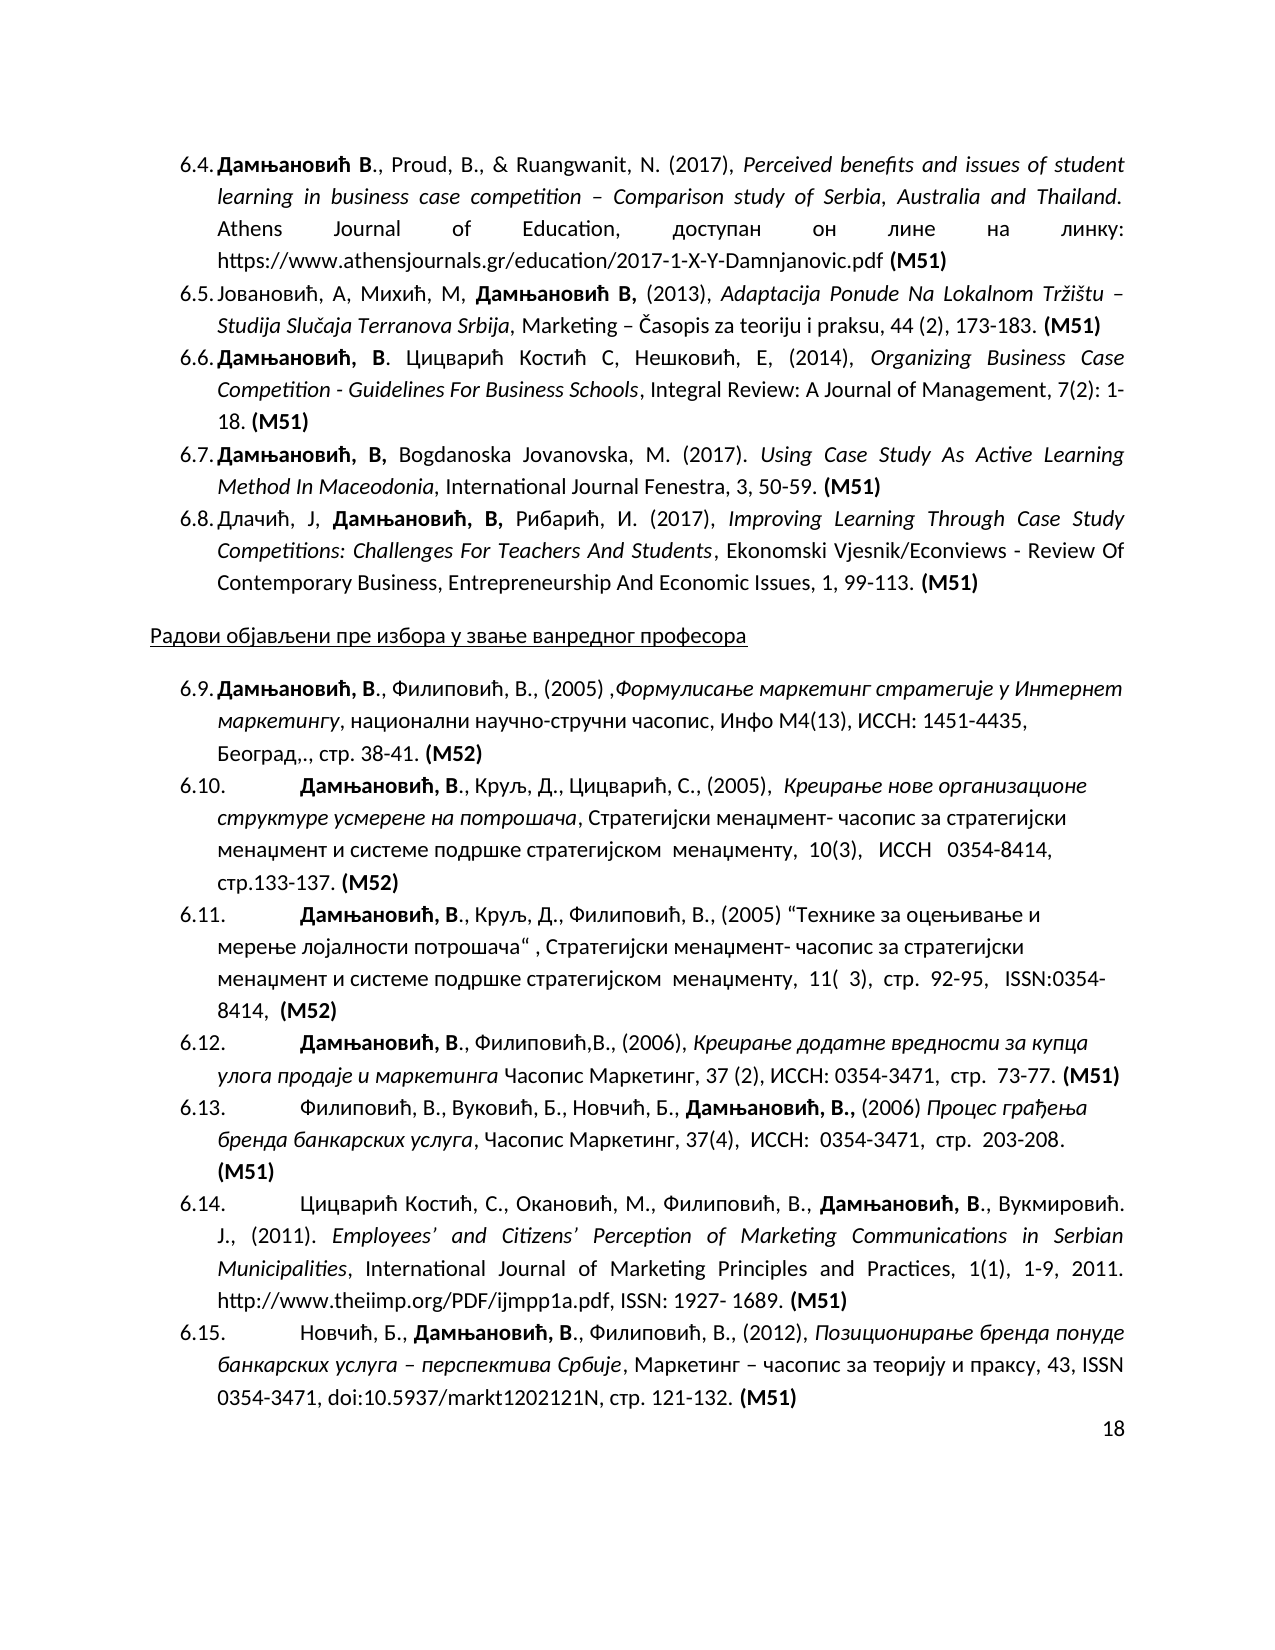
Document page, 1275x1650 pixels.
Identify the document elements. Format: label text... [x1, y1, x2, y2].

list Филиповић, В., Вуковић, Б., Новчић, Б., Дамњановић, В., (2006) Процес грађења бренда банкарских услуга, Часопис Маркетинг, 37(4), ИССН: 0354-3471, стр. 203-208. (М51) [179, 1093, 1125, 1185]
list Цицварић Костић, С., Окановић, М., Филиповић, В., Дамњановић, В., Вукмировић. Ј., (2011). Employees’ and Citizens’ Perception of Marketing Communications in Serbian Municipalities, International Journal of Marketing Principles and Practices, 1(1), 1-9, 2011. http://www.theiimp.org/PDF/ijmpp1a.pdf, ISSN: 1927- 1689. (М51) [179, 1189, 1125, 1314]
list Дамњановић, В. Цицварић Костић С, Нешковић, Е, (2014), Organizing Business Case Competition - Guidelines For Business Schools, Integral Review: A Journal of Management, 7(2): 1-18. (М51) [179, 343, 1125, 436]
list Дамњановић, В., Филиповић,В., (2006), Креирање додатне вредности за купца улога продаје и маркетинга Часопис Маркетинг, 37 (2), ИССН: 0354-3471, стр. 73-77. (М51) [179, 1028, 1125, 1089]
list Јовановић, А, Михић, М, Дамњановић В, (2013), Adaptacija Ponude Na Lokalnom Tržištu –Studija Slučaja Terranova Srbija, Marketing – Časopis za teoriju i praksu, 44 (2), 173-183. (М51) [179, 279, 1125, 339]
list Длачић, Ј, Дамњановић, В, Рибарић, И. (2017), Improving Learning Through Case Study Competitions: Challenges For Teachers And Students, Ekonomski Vjesnik/Econviews - Review Of Contemporary Business, Entrepreneurship And Economic Issues, 1, 99-113. (М51) [179, 504, 1125, 596]
list Дамњановић В., Proud, B., & Ruangwanit, N. (2017), Perceived benefits and issues of student learning in business case competition – Comparison study of Serbia, Australia and Thailand. Athens Journal of Education, доступан он лине на линку: https://www.athensjournals.gr/education/2017-1-X-Y-Damnjanovic.pdf (М51) [179, 150, 1125, 274]
text Радови објављени пре избора у звање ванредног професора [150, 621, 1125, 649]
list Новчић, Б., Дамњановић, В., Филиповић, В., (2012), Позиционирање бренда понуде банкарских услуга – перспектива Србије, Маркетинг – часопис за теорију и праксу, 43, ISSN 0354-3471, doi:10.5937/markt1202121N, стр. 121-132. (М51) [179, 1318, 1125, 1411]
list Дамњановић, В., Круљ, Д., Цицварић, С., (2005), Креирање нове организационе структуре усмерене на потрошача, Стратегијски менаџмент- часопис за стратегијски менаџмент и системе подршке стратегијском менаџменту, 10(3), ИССН 0354-8414, стр.133-137. (М52) [179, 771, 1125, 896]
list Дамњановић, В., Филиповић, В., (2005) ,Формулисање маркетинг стратегије у Интернет маркетингу, национални научно-стручни часопис, Инфо М4(13), ИССН: 1451-4435, Београд,., стр. 38-41. (М52) [179, 674, 1125, 767]
list Дамњановић, В, Bogdanoska Jovanovska, M. (2017). Using Case Study As Active Learning Method In Maceodonia, International Journal Fenestra, 3, 50-59. (М51) [179, 440, 1125, 500]
list Дамњановић, В., Круљ, Д., Филиповић, В., (2005) “Технике за оцењивање и мерење лојалности потрошача“ , Стратегијски менаџмент- часопис за стратегијски менаџмент и системе подршке стратегијском менаџменту, 11( 3), стр. 92-95, ISSN:0354-8414, (М52) [179, 900, 1125, 1024]
